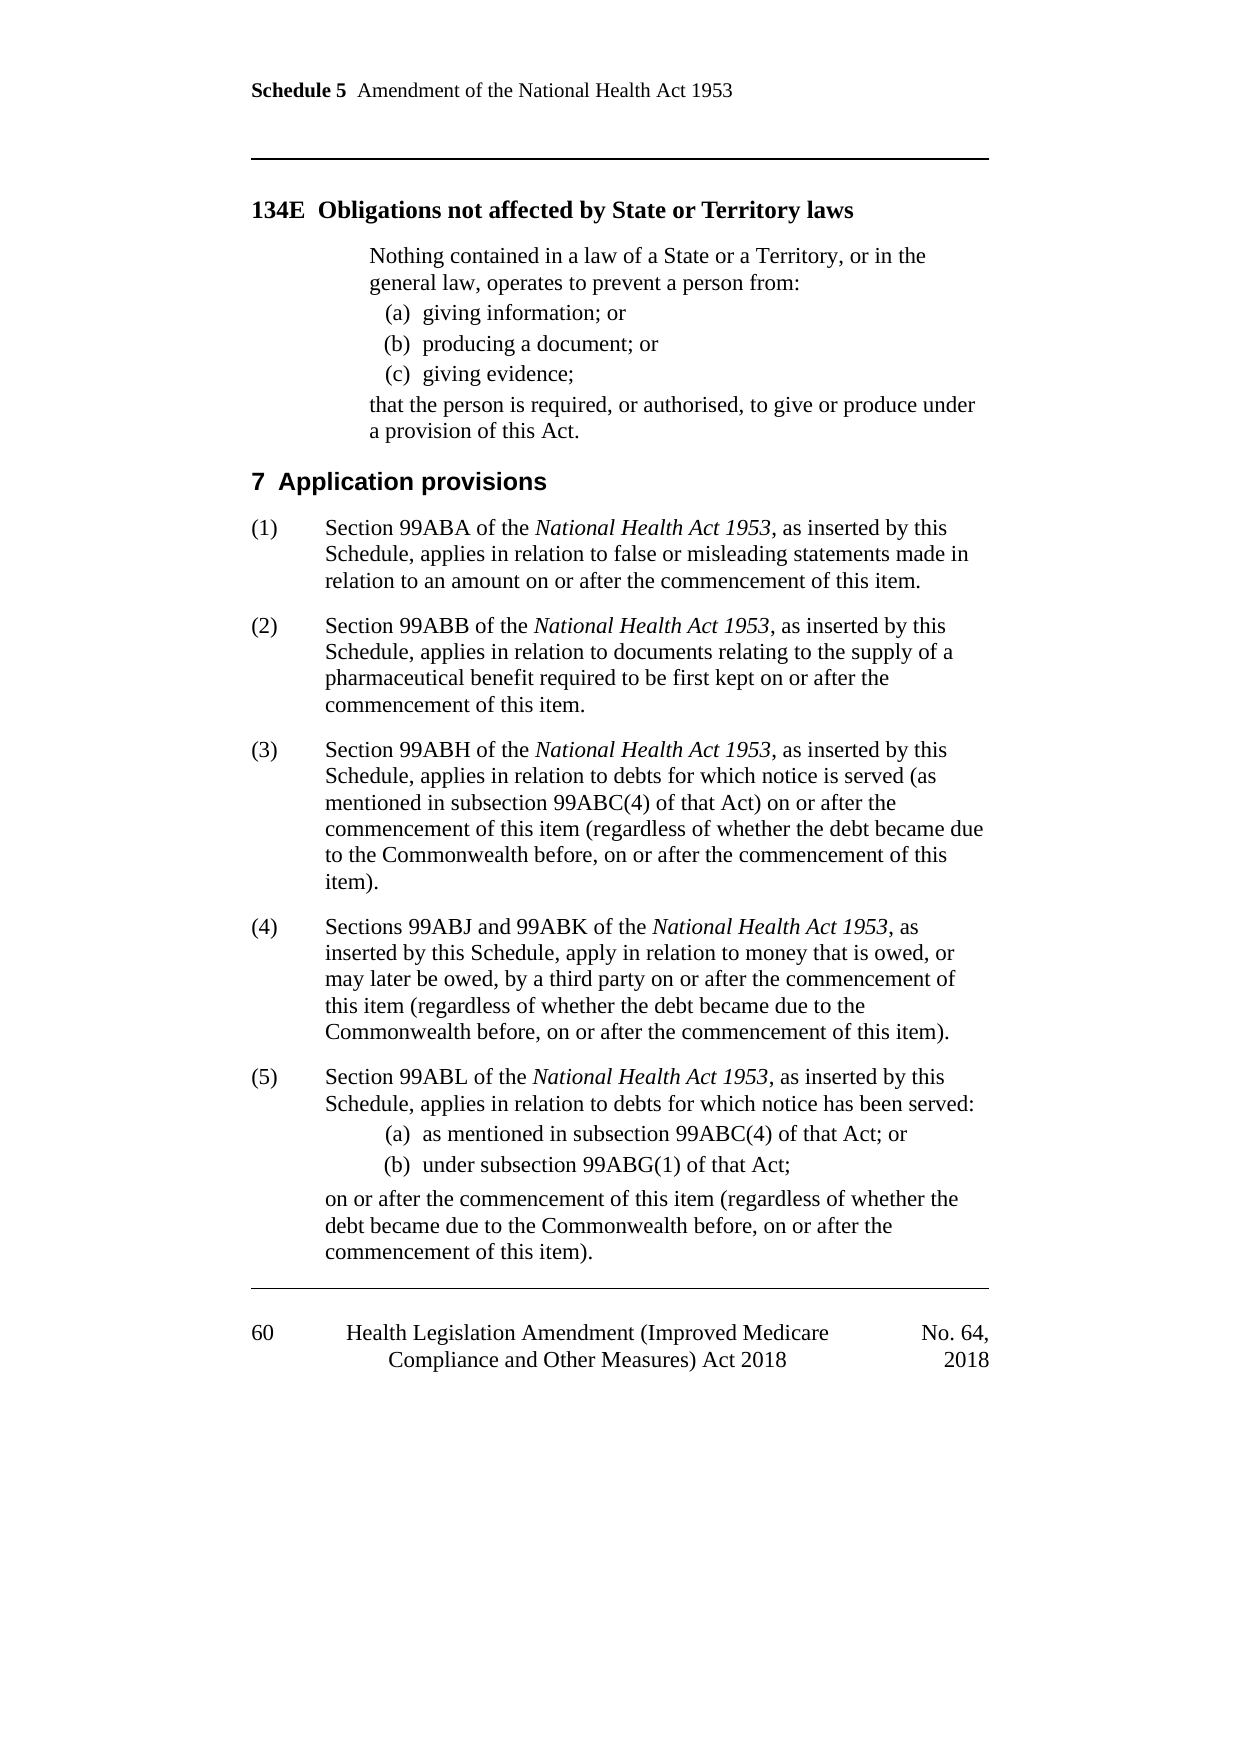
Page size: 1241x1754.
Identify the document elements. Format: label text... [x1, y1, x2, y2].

text (a) giving information; or [251, 299, 989, 326]
text (b) producing a document; or [251, 330, 989, 356]
text (1) Section 99ABA of the National Health Act 1953, as inserted by this Schedule, applies in relation to false or misleading statements made in relation to an amount on or after the commencement of this item. [251, 514, 989, 593]
text (2) Section 99ABB of the National Health Act 1953, as inserted by this Schedule, applies in relation to documents relating to the supply of a pharmaceutical benefit required to be first kept on or after the commencement of this item. [251, 612, 989, 717]
text (3) Section 99ABH of the National Health Act 1953, as inserted by this Schedule, applies in relation to debts for which notice is served (as mentioned in subsection 99ABC(4) of that Act) on or after the commencement of this item (regardless of whether the debt became due to the Commonwealth before, on or after the commencement of this item). [251, 736, 989, 894]
text (c) giving evidence; [251, 360, 989, 387]
text Nothing contained in a law of a State or a Territory, or in the general law, operates to prevent a person from: [251, 242, 989, 295]
text (a) as mentioned in subsection 99ABC(4) of that Act; or [251, 1120, 989, 1147]
text on or after the commencement of this item (regardless of whether the debt became due to the Commonwealth before, on or after the commencement of this item). [325, 1185, 989, 1264]
text 7 Application provisions [251, 466, 989, 495]
text (b) under subsection 99ABG(1) of that Act; [251, 1151, 989, 1177]
text (5) Section 99ABL of the National Health Act 1953, as inserted by this Schedule, applies in relation to debts for which notice has been served: [251, 1063, 989, 1116]
text 134E Obligations not affected by State or Territory laws [251, 195, 989, 224]
text (4) Sections 99ABJ and 99ABK of the National Health Act 1953, as inserted by this Schedule, apply in relation to money that is owed, or may later be owed, by a third party on or after the commencement of this item (regardless of whether the debt became due to the Commonwealth before, on or after the commencement of this item). [251, 913, 989, 1044]
text that the person is required, or authorised, to give or produce under a provision of this Act. [369, 391, 989, 443]
